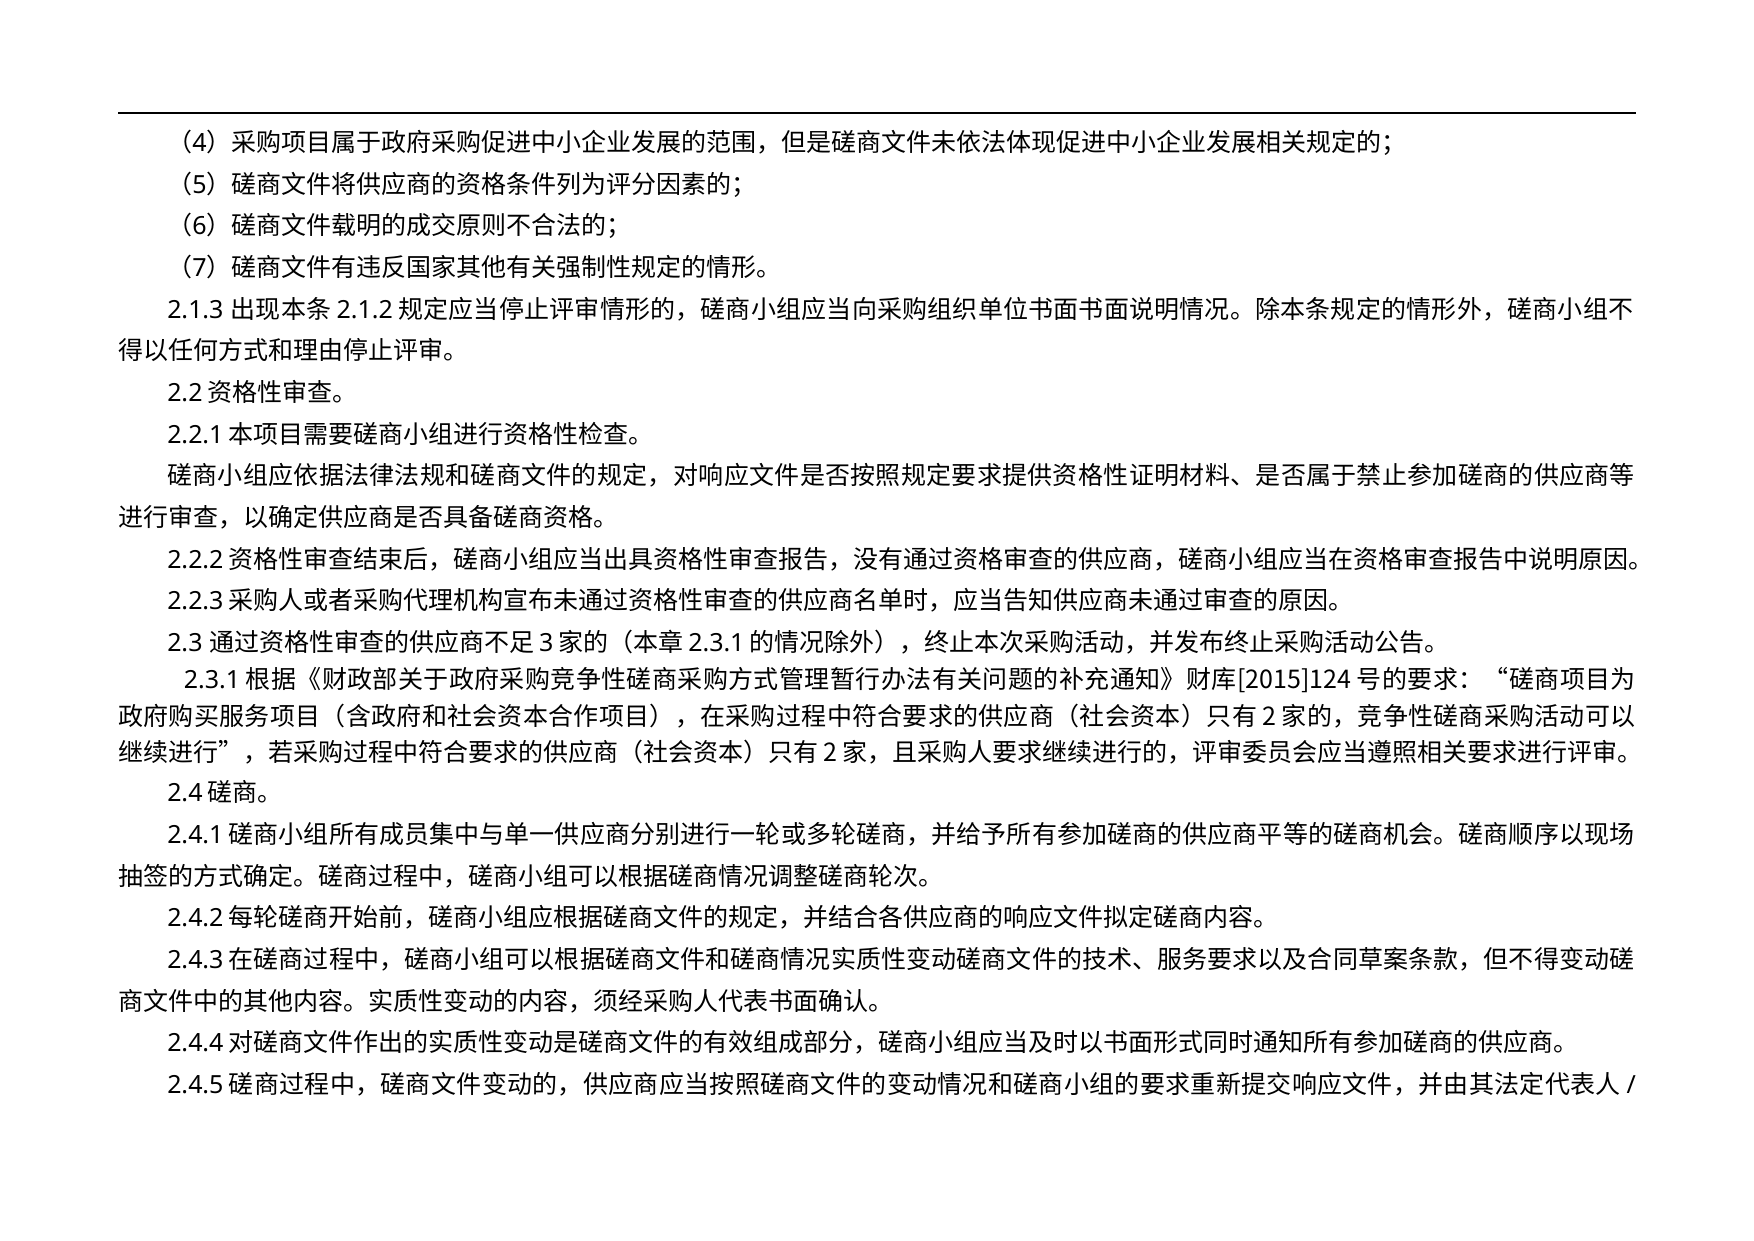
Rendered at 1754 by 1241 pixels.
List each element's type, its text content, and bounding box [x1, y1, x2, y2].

subtitle （7）磋商文件有违反国家其他有关强制性规定的情形。 [118, 243, 1636, 285]
subtitle 2.2资格性审查。 [118, 368, 1636, 410]
subtitle 2.4磋商。 [118, 768, 1636, 810]
subtitle 磋商小组应依据法律法规和磋商文件的规定，对响应文件是否按照规定要求提供资格性证明材料、是否属于禁止参加磋商的供应商等进行审查，以确定供应商是否具备磋商资格。 [118, 451, 1636, 535]
subtitle 2.2.1本项目需要磋商小组进行资格性检查。 [118, 410, 1636, 451]
subtitle 2.4.3在磋商过程中，磋商小组可以根据磋商文件和磋商情况实质性变动磋商文件的技术、服务要求以及合同草案条款，但不得变动磋商文件中的其他内容。实质性变动的内容，须经采购人代表书面确认。 [118, 935, 1636, 1018]
text 2.3.1根据《财政部关于政府采购竞争性磋商采购方式管理暂行办法有关问题的补充通知》财库[2015]124号的要求：“磋商项目为政府购买服务项目（含政府和社会资本合作项目），在采购过程中符合要求的供应商（社会资本）只有2家的，竞争性磋商采购活动可以继续进行”，若采购过程中符合要求的供应商（社会资本）只有2家，且采购人要求继续进行的，评审委员会应当遵照相关要求进行评审。 [118, 660, 1636, 768]
subtitle 2.2.2资格性审查结束后，磋商小组应当出具资格性审查报告，没有通过资格审查的供应商，磋商小组应当在资格审查报告中说明原因。 [118, 535, 1636, 576]
subtitle 2.4.4对磋商文件作出的实质性变动是磋商文件的有效组成部分，磋商小组应当及时以书面形式同时通知所有参加磋商的供应商。 [118, 1018, 1636, 1060]
subtitle 2.1.3 出现本条2.1.2规定应当停止评审情形的，磋商小组应当向采购组织单位书面书面说明情况。除本条规定的情形外，磋商小组不得以任何方式和理由停止评审。 [118, 285, 1636, 368]
subtitle （4）采购项目属于政府采购促进中小企业发展的范围，但是磋商文件未依法体现促进中小企业发展相关规定的； [118, 118, 1636, 160]
subtitle （6）磋商文件载明的成交原则不合法的； [118, 201, 1636, 243]
subtitle 2.4.2每轮磋商开始前，磋商小组应根据磋商文件的规定，并结合各供应商的响应文件拟定磋商内容。 [118, 893, 1636, 935]
subtitle （5）磋商文件将供应商的资格条件列为评分因素的； [118, 160, 1636, 201]
subtitle 2.2.3采购人或者采购代理机构宣布未通过资格性审查的供应商名单时，应当告知供应商未通过审查的原因。 [118, 576, 1636, 618]
subtitle 2.3 通过资格性审查的供应商不足3家的（本章2.3.1的情况除外），终止本次采购活动，并发布终止采购活动公告。 [118, 618, 1636, 660]
subtitle 2.4.1磋商小组所有成员集中与单一供应商分别进行一轮或多轮磋商，并给予所有参加磋商的供应商平等的磋商机会。磋商顺序以现场抽签的方式确定。磋商过程中，磋商小组可以根据磋商情况调整磋商轮次。 [118, 810, 1636, 893]
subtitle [118, 1060, 1636, 1102]
